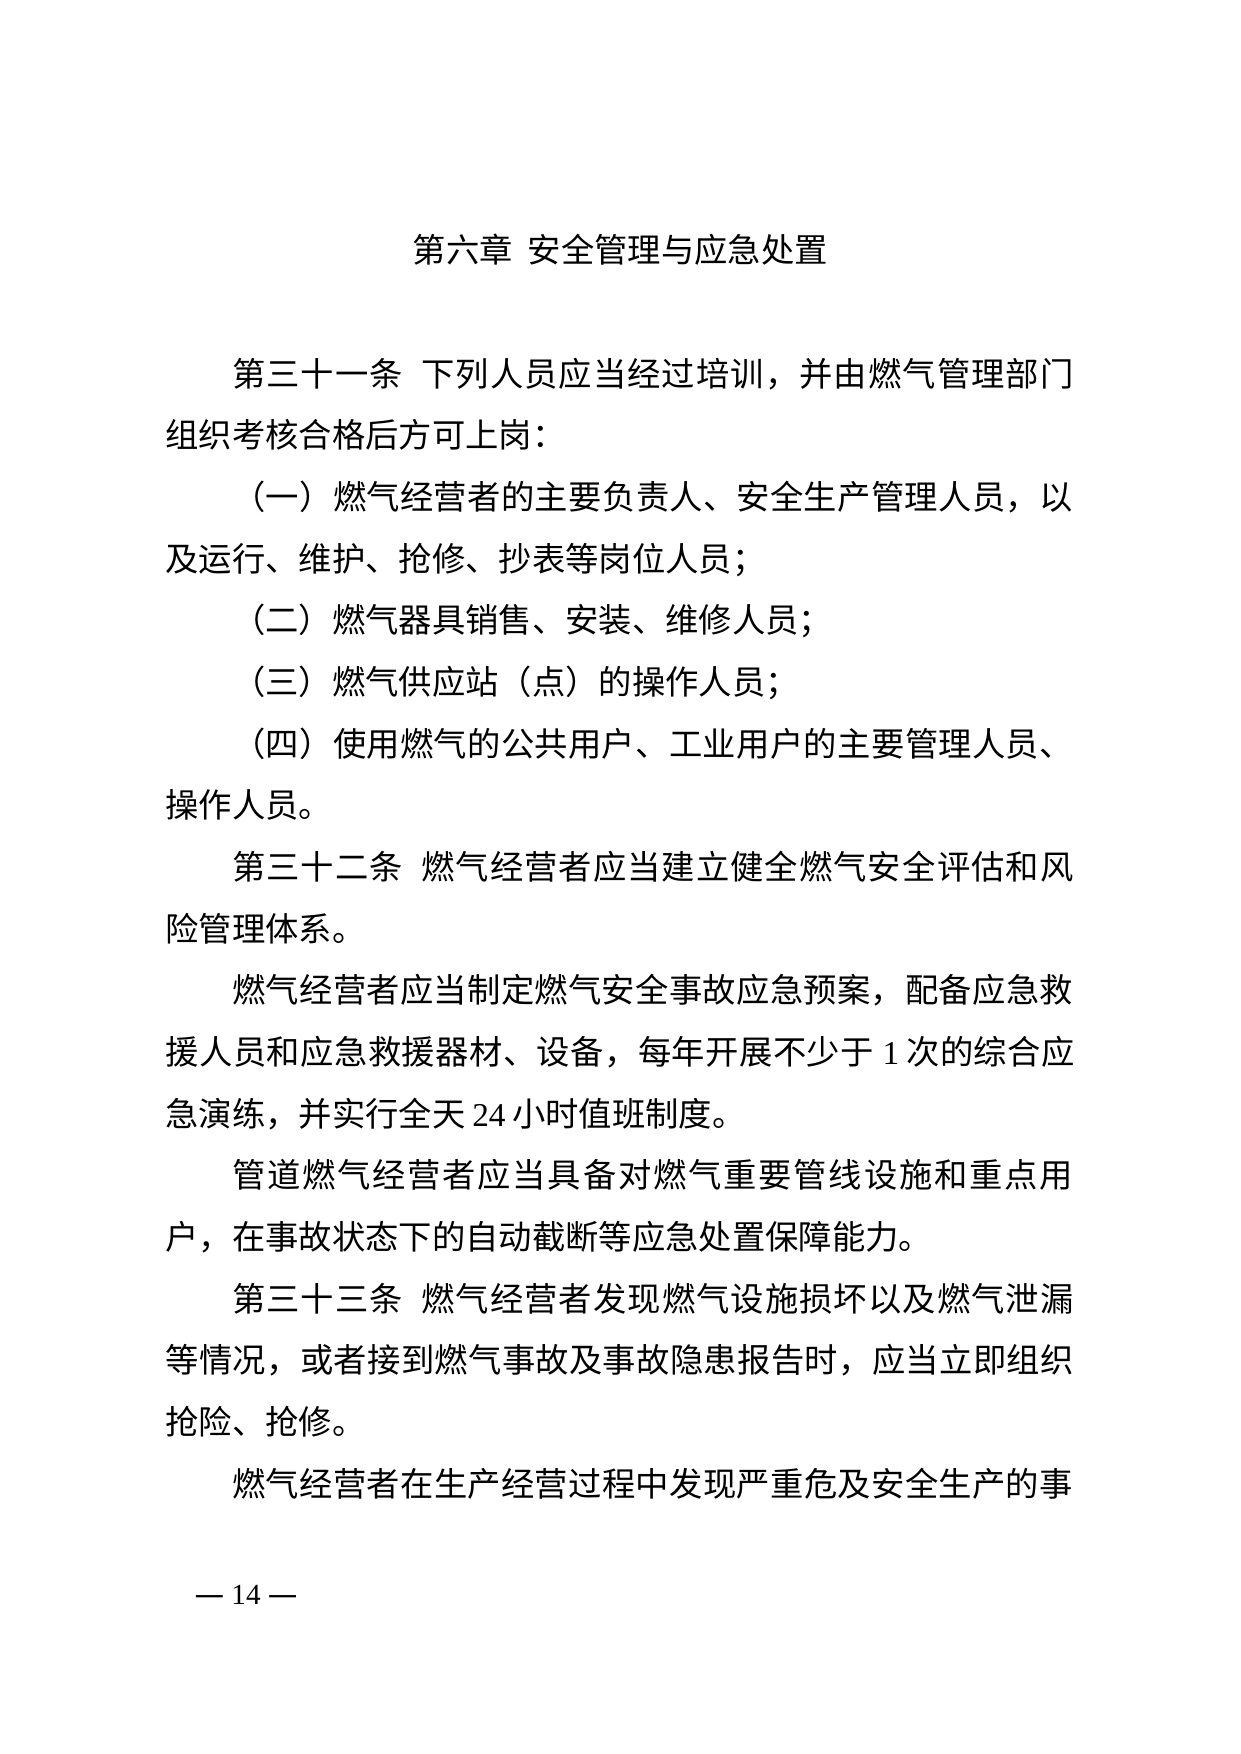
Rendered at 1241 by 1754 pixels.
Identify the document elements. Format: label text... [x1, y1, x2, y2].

text 第三十一条 下列人员应当经过培训，并由燃气管理部门组织考核合格后方可上岗： [165, 337, 1075, 460]
text 管道燃气经营者应当具备对燃气重要管线设施和重点用户，在事故状态下的自动截断等应急处置保障能力。 [165, 1139, 1075, 1262]
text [165, 1447, 1075, 1509]
text （二）燃气器具销售、安装、维修人员； [165, 584, 1075, 645]
text 第六章 安全管理与应急处置 [165, 214, 1075, 275]
text （四）使用燃气的公共用户、工业用户的主要管理人员、操作人员。 [165, 707, 1075, 830]
text （三）燃气供应站（点）的操作人员； [165, 645, 1075, 707]
text 第三十二条 燃气经营者应当建立健全燃气安全评估和风险管理体系。 [165, 830, 1075, 954]
text 燃气经营者应当制定燃气安全事故应急预案，配备应急救援人员和应急救援器材、设备，每年开展不少于1次的综合应急演练，并实行全天24小时值班制度。 [165, 954, 1075, 1139]
text （一）燃气经营者的主要负责人、安全生产管理人员，以及运行、维护、抢修、抄表等岗位人员； [165, 460, 1075, 584]
text 第三十三条 燃气经营者发现燃气设施损坏以及燃气泄漏等情况，或者接到燃气事故及事故隐患报告时，应当立即组织抢险、抢修。 [165, 1262, 1075, 1447]
